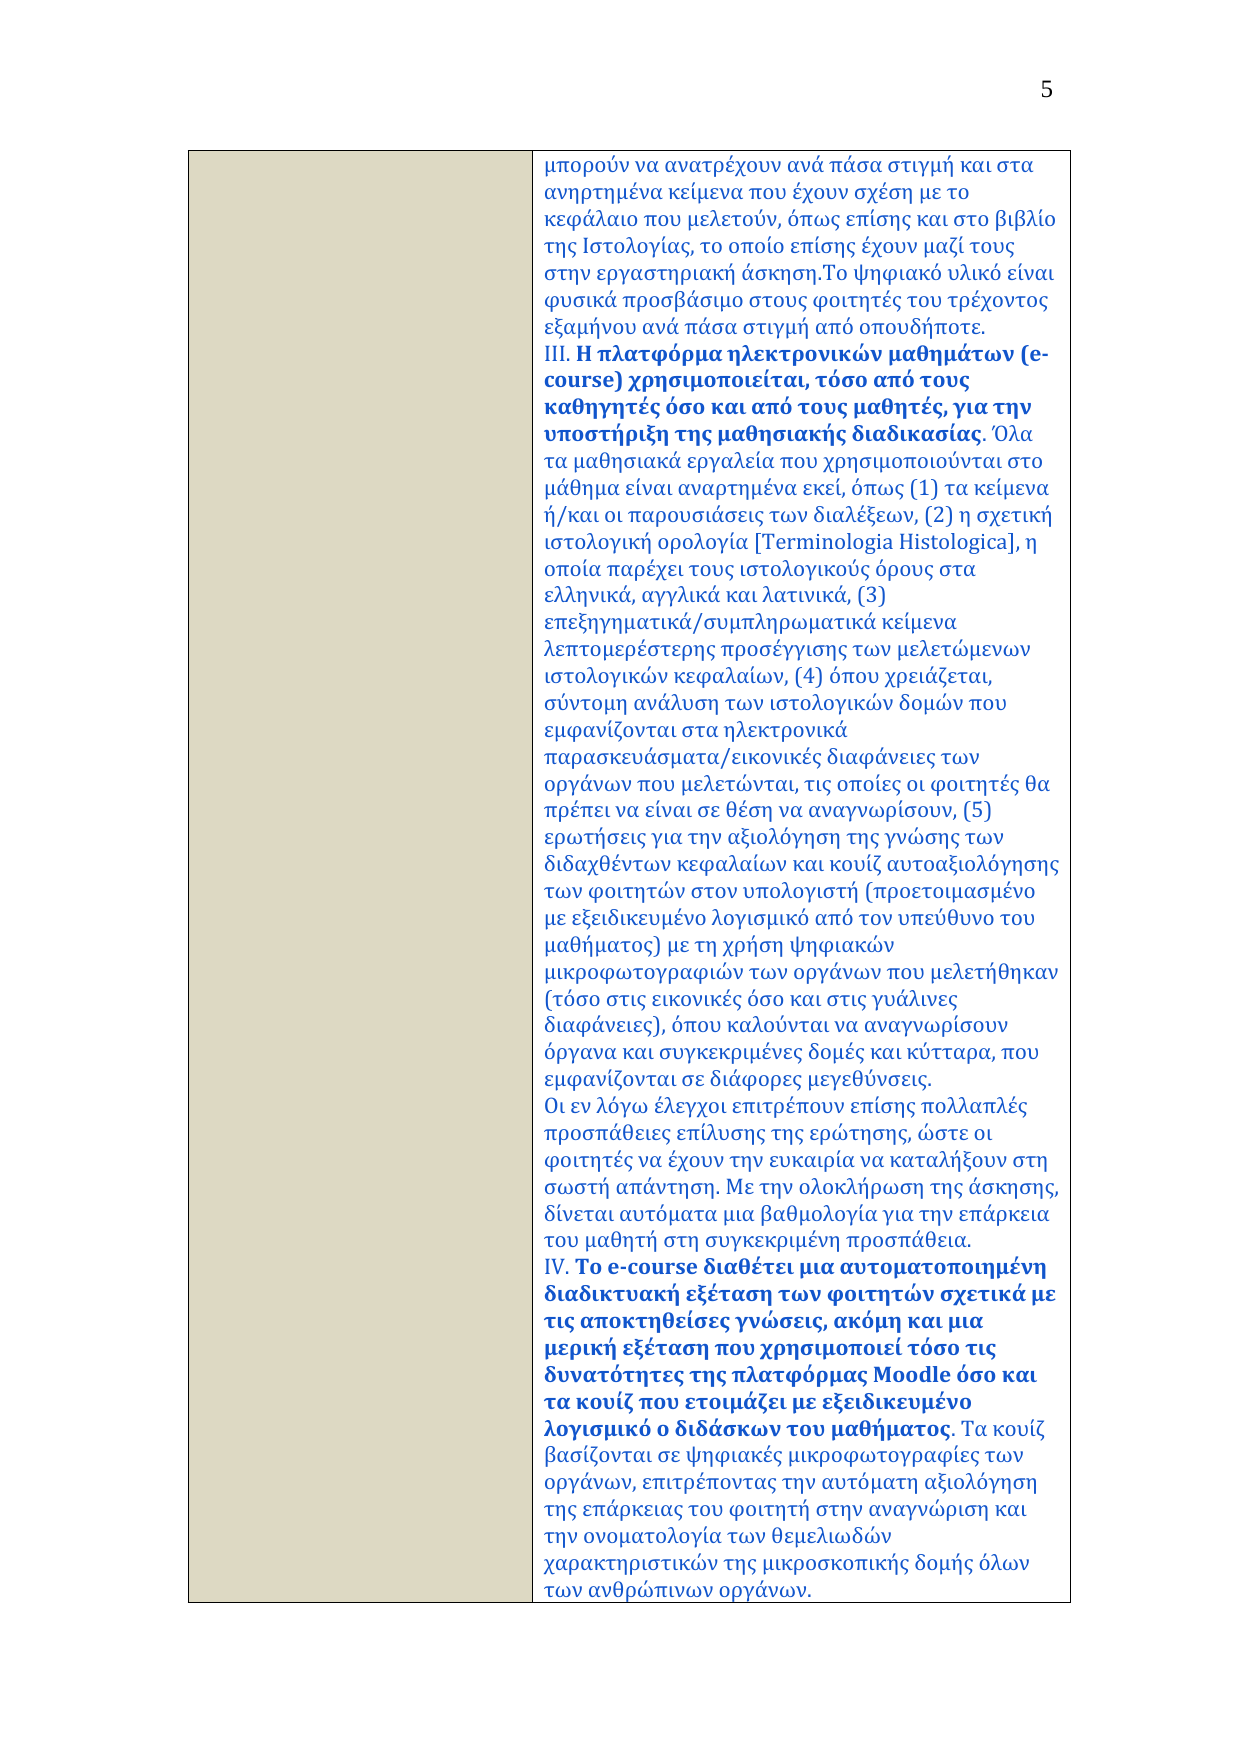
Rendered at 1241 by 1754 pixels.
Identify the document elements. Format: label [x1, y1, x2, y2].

table_cell [533, 151, 1070, 1602]
table_cell [189, 151, 532, 1602]
